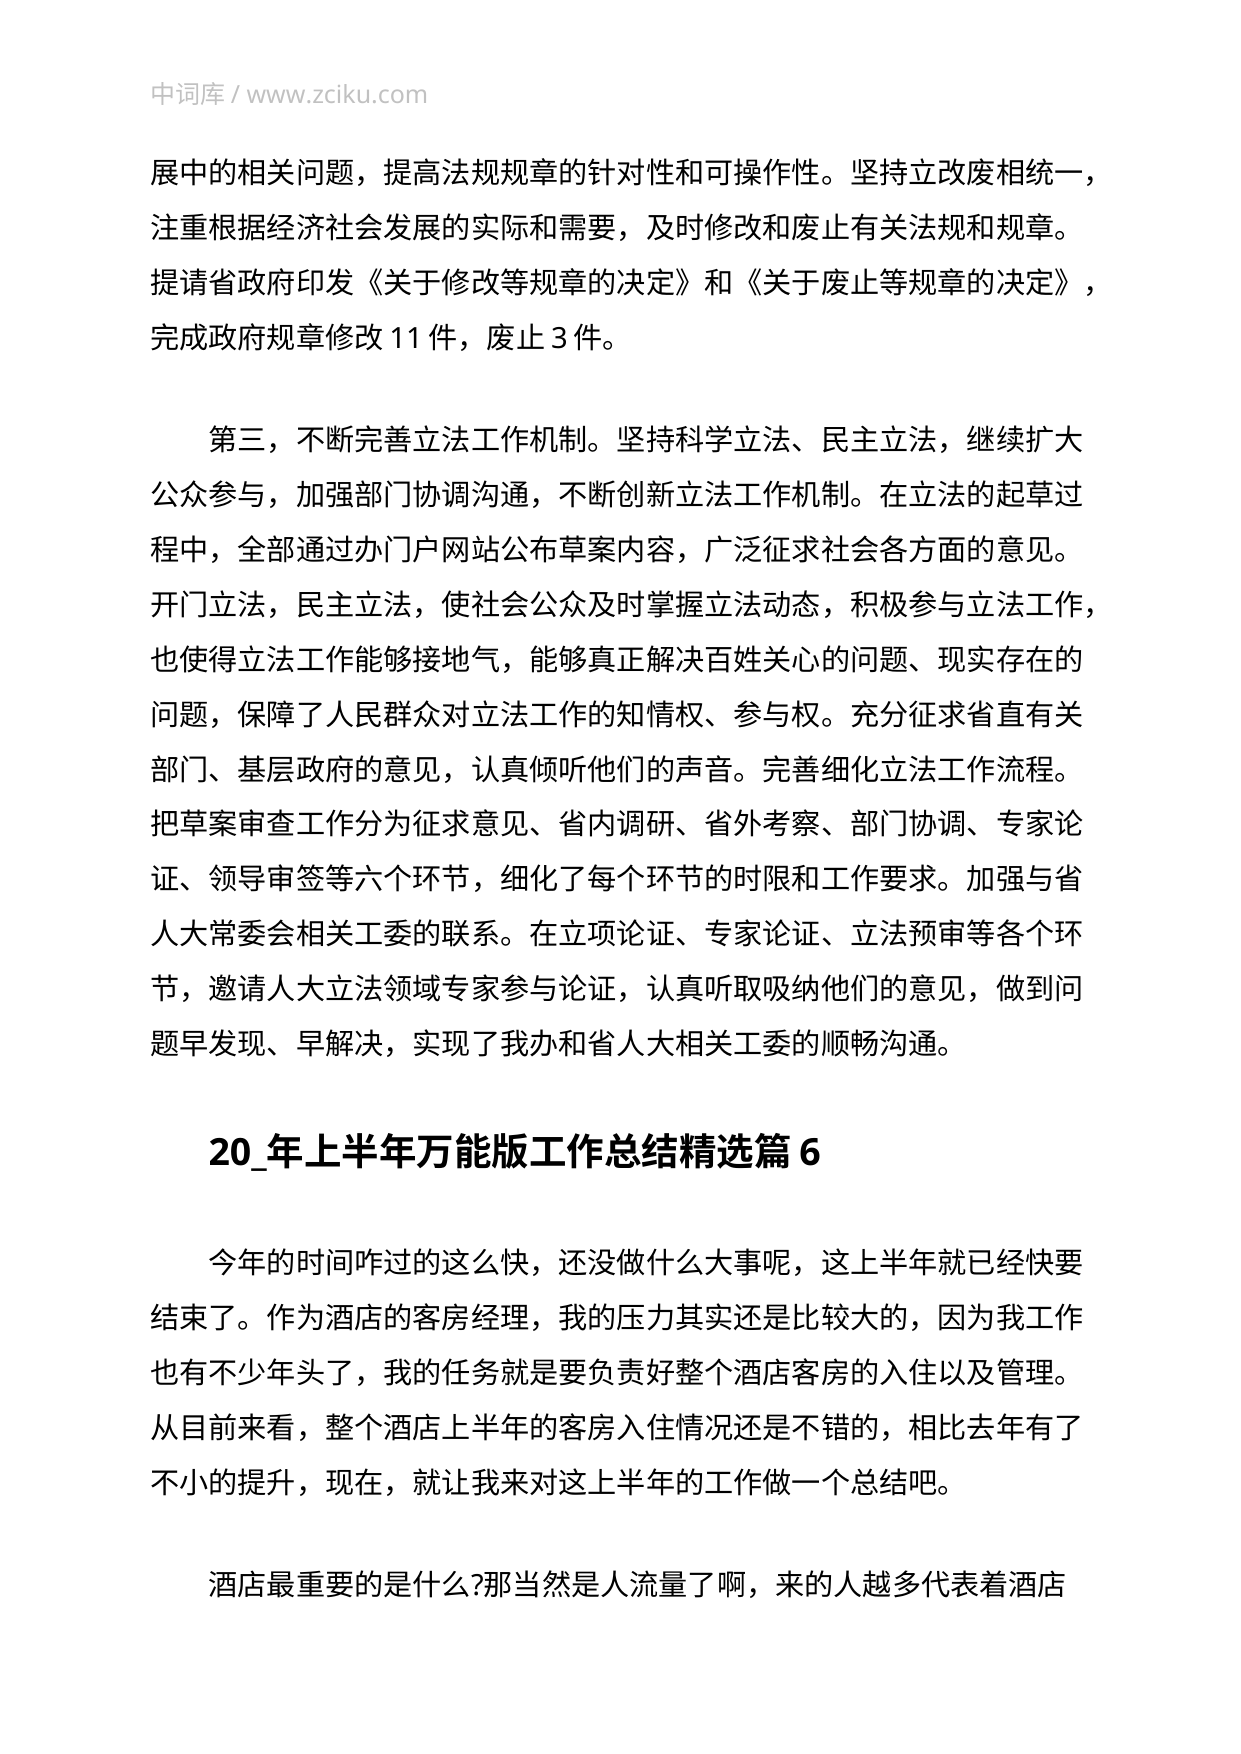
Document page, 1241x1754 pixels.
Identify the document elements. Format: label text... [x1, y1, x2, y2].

text 今年的时间咋过的这么快，还没做什么大事呢，这上半年就已经快要结束了。作为酒店的客房经理，我的压力其实还是比较大的，因为我工作也有不少年头了，我的任务就是要负责好整个酒店客房的入住以及管理。从目前来看，整个酒店上半年的客房入住情况还是不错的，相比去年有了不小的提升，现在，就让我来对这上半年的工作做一个总结吧。 [150, 1240, 1090, 1502]
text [150, 1561, 1090, 1604]
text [150, 150, 1090, 357]
text 第三，不断完善立法工作机制。坚持科学立法、民主立法，继续扩大公众参与，加强部门协调沟通，不断创新立法工作机制。在立法的起草过程中，全部通过办门户网站公布草案内容，广泛征求社会各方面的意见。开门立法，民主立法，使社会公众及时掌握立法动态，积极参与立法工作，也使得立法工作能够接地气，能够真正解决百姓关心的问题、现实存在的问题，保障了人民群众对立法工作的知情权、参与权。充分征求省直有关部门、基层政府的意见，认真倾听他们的声音。完善细化立法工作流程。把草案审查工作分为征求意见、省内调研、省外考察、部门协调、专家论证、领导审签等六个环节，细化了每个环节的时限和工作要求。加强与省人大常委会相关工委的联系。在立项论证、专家论证、立法预审等各个环节，邀请人大立法领域专家参与论证，认真听取吸纳他们的意见，做到问题早发现、早解决，实现了我办和省人大相关工委的顺畅沟通。 [150, 417, 1090, 1063]
text 20_年上半年万能版工作总结精选篇6 [150, 1122, 1090, 1177]
